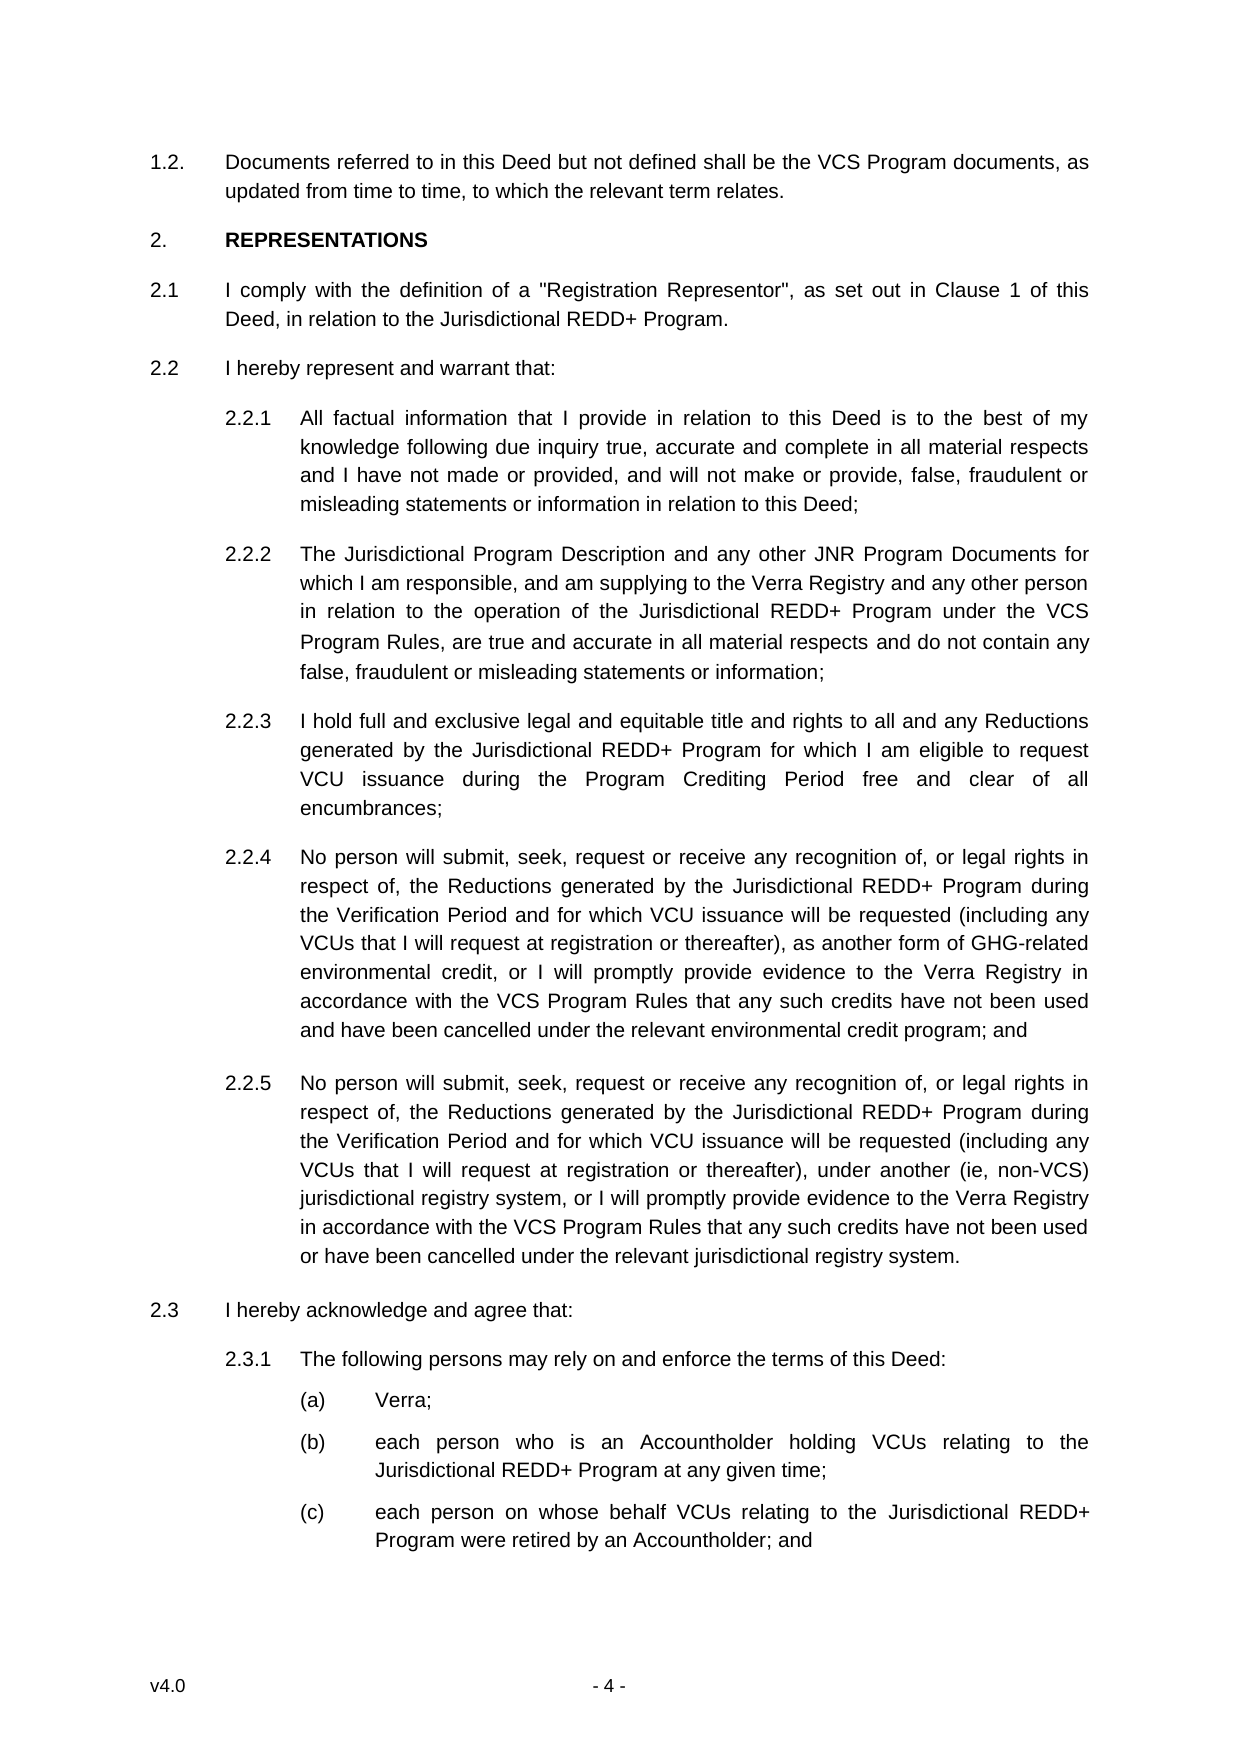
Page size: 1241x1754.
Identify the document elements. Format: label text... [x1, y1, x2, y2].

text No person will submit, seek, request or receive any recognition of, or legal rights in respect of, the Reductions generated by the Jurisdictional REDD+ Program during the Verification Period and for which VCU issuance will be requested (including any VCUs that I will request at registration or thereafter), under another (ie, non-VCS) jurisdictional registry system, or I will promptly provide evidence to the Verra Registry in accordance with the VCS Program Rules that any such credits have not been used or have been cancelled under the relevant jurisdictional registry system. [225, 1071, 1090, 1268]
text I hereby acknowledge and agree that: [150, 1297, 1090, 1321]
text REPRESENTATIONs [150, 228, 1090, 252]
text All factual information that I provide in relation to this Deed is to the best of my knowledge following due inquiry true, accurate and complete in all material respects and I have not made or provided, and will not make or provide, false, fraudulent or misleading statements or information in relation to this Deed; [225, 406, 1090, 516]
text each person who is an Accountholder holding VCUs relating to the Jurisdictional REDD+ Program at any given time; [300, 1429, 1090, 1482]
text I comply with the definition of a "Registration Representor", as set out in Clause 1 of this Deed, in relation to the Jurisdictional REDD+ Program. [150, 278, 1090, 331]
text No person will submit, seek, request or receive any recognition of, or legal rights in respect of, the Reductions generated by the Jurisdictional REDD+ Program during the Verification Period and for which VCU issuance will be requested (including any VCUs that I will request at registration or thereafter), as another form of GHG-related environmental credit, or I will promptly provide evidence to the Verra Registry in accordance with the VCS Program Rules that any such credits have not been used and have been cancelled under the relevant environmental credit program; and [225, 845, 1090, 1041]
text I hold full and exclusive legal and equitable title and rights to all and any Reductions generated by the Jurisdictional REDD+ Program for which I am eligible to request VCU issuance during the Program Crediting Period free and clear of all encumbrances; [225, 709, 1090, 819]
text Verra; [300, 1388, 1090, 1412]
text I hereby represent and warrant that: [150, 356, 1090, 380]
text each person on whose behalf VCUs relating to the Jurisdictional REDD+ Program were retired by an Accountholder; and [300, 1499, 1090, 1552]
text The following persons may rely on and enforce the terms of this Deed: [225, 1347, 1090, 1371]
list Documents referred to in this Deed but not defined shall be the VCS Program documents, as updated from time to time, to which the relevant term relates. [150, 150, 1090, 203]
text The Jurisdictional Program Description and any other JNR Program Documents for which I am responsible, and am supplying to the Verra Registry and any other person in relation to the operation of the Jurisdictional REDD+ Program under the VCS Program Rules, are true and accurate in all material respects and do not contain any false, fraudulent or misleading statements or information; [225, 542, 1090, 683]
